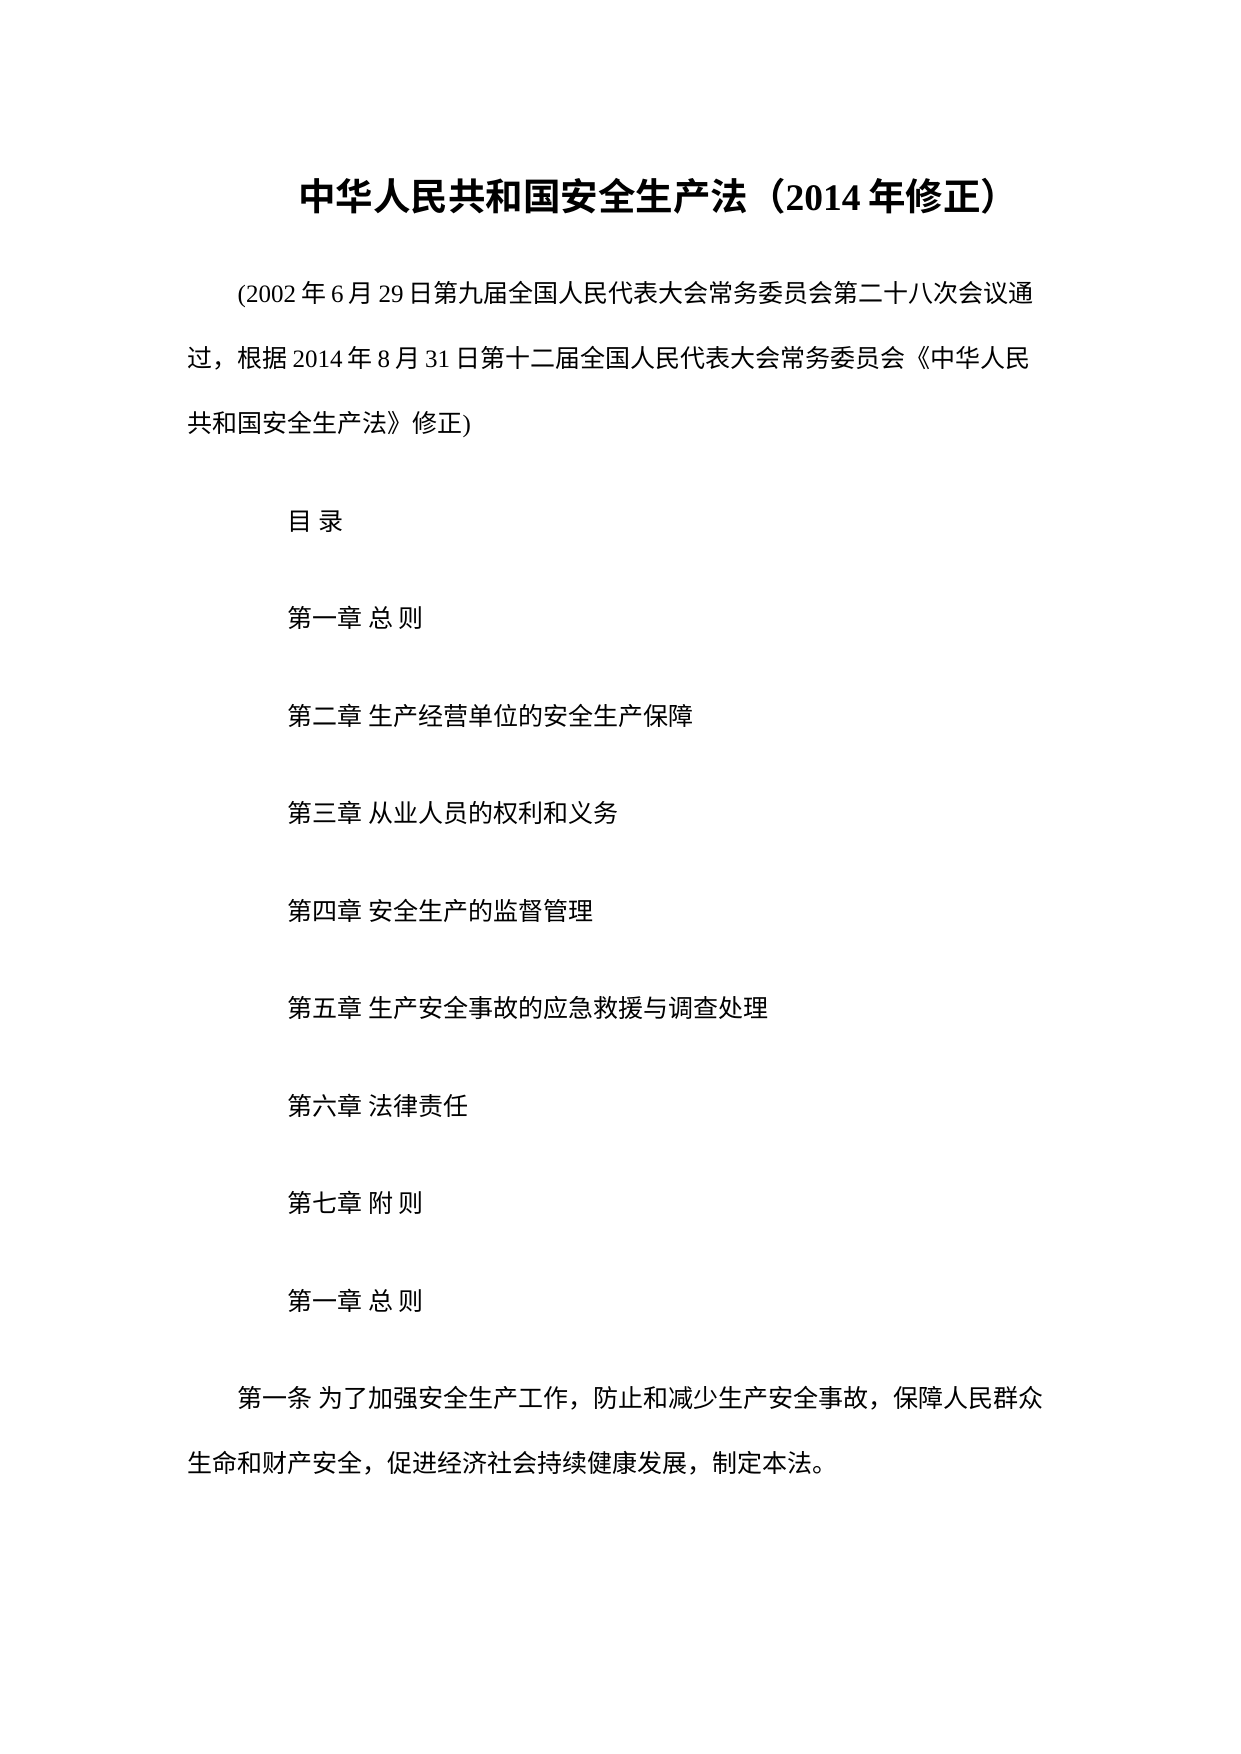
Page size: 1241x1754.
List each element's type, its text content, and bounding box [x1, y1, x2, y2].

text 第五章 生产安全事故的应急救援与调查处理 [187, 974, 1053, 1039]
text 第一章 总 则 [187, 1267, 1053, 1332]
text 第二章 生产经营单位的安全生产保障 [187, 682, 1053, 747]
text 目 录 [187, 487, 1053, 552]
text 中华人民共和国安全生产法（2014年修正） [187, 162, 1053, 227]
text 第四章 安全生产的监督管理 [187, 877, 1053, 942]
text 第一章 总 则 [187, 584, 1053, 649]
text 第六章 法律责任 [187, 1072, 1053, 1137]
text 第一条 为了加强安全生产工作，防止和减少生产安全事故，保障人民群众生命和财产安全，促进经济社会持续健康发展，制定本法。 [187, 1364, 1053, 1494]
text (2002年6月29日第九届全国人民代表大会常务委员会第二十八次会议通过，根据2014年8月31日第十二届全国人民代表大会常务委员会《中华人民共和国安全生产法》修正) [187, 259, 1053, 454]
text 第七章 附 则 [187, 1169, 1053, 1234]
text 第三章 从业人员的权利和义务 [187, 779, 1053, 844]
